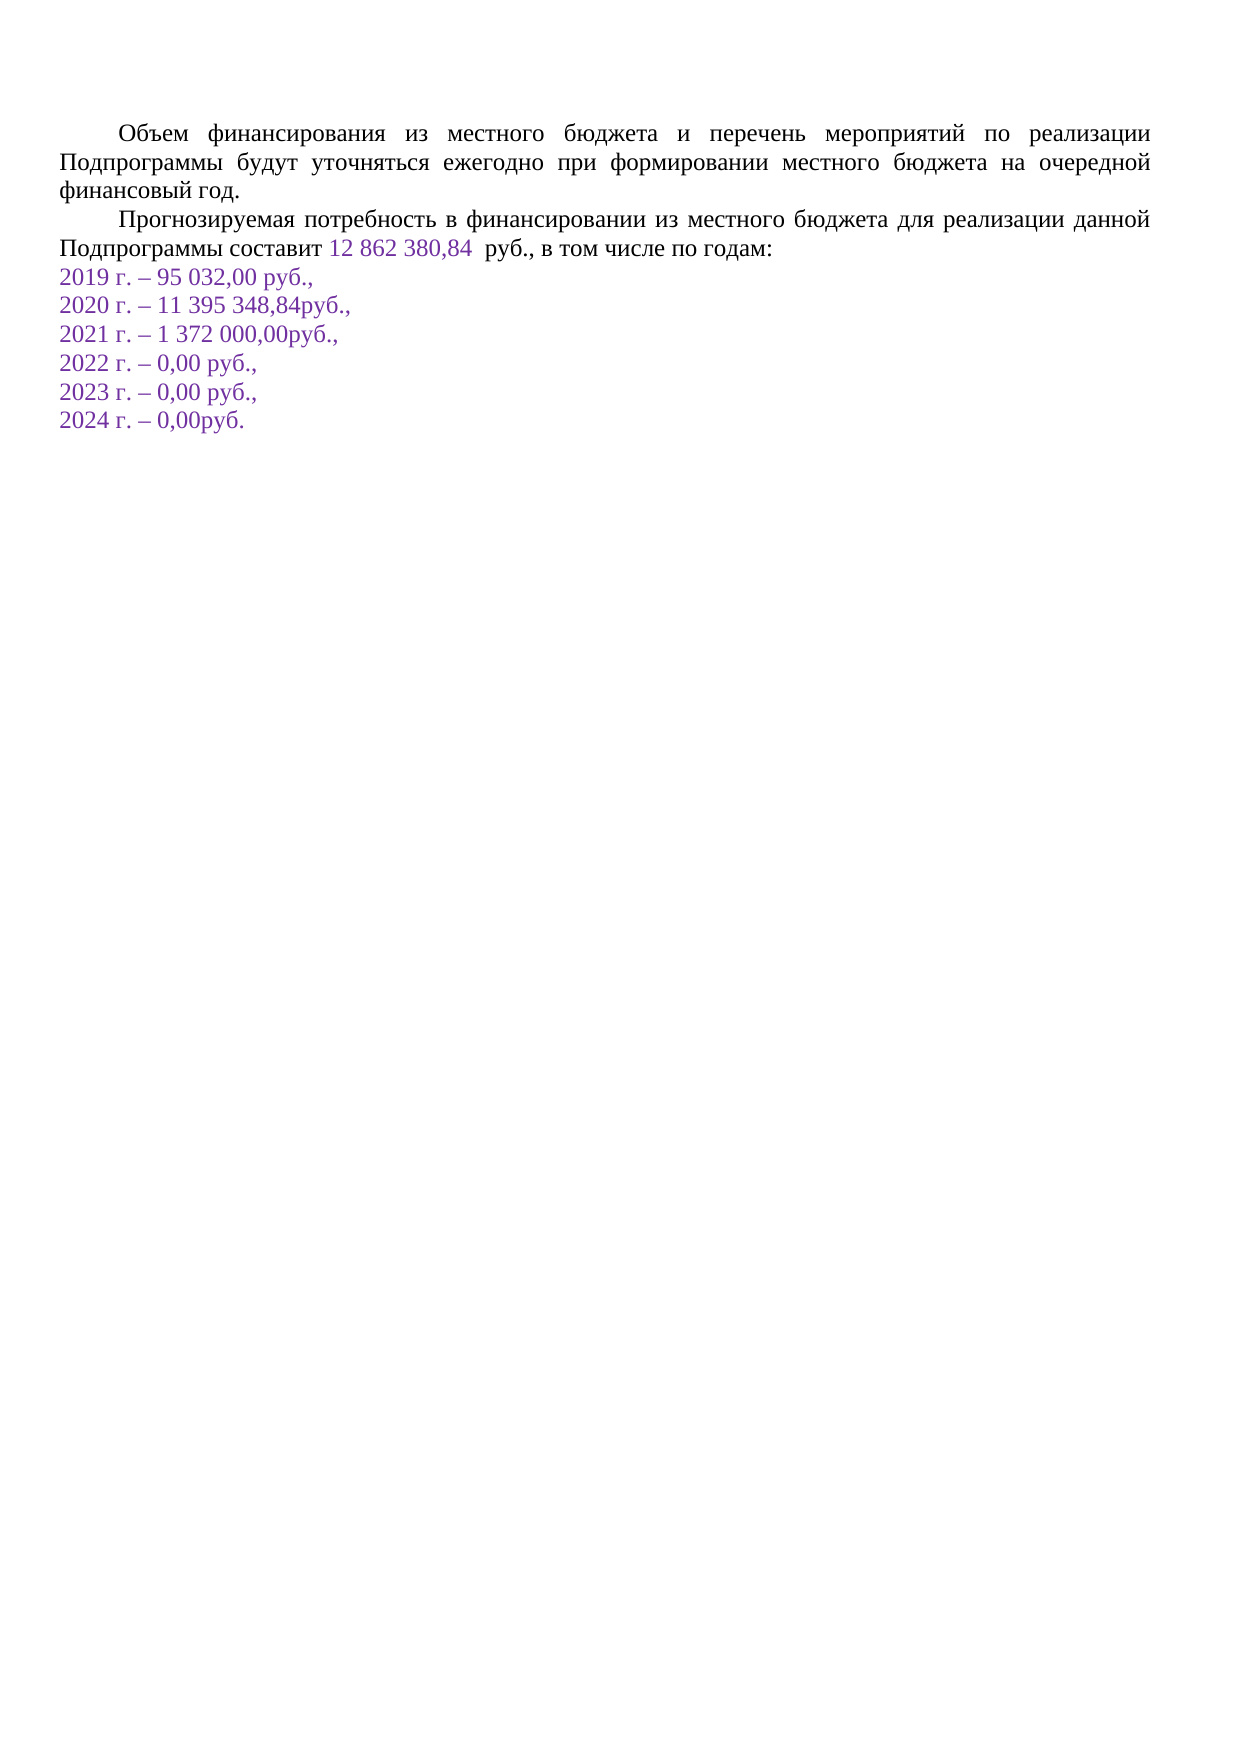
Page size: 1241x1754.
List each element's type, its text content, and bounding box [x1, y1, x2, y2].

text Объем финансирования из местного бюджета и перечень мероприятий по реализации Подпрограммы будут уточняться ежегодно при формировании местного бюджета на очередной финансовый год. [59, 118, 1152, 204]
text 2023 г. – 0,00 руб., [59, 377, 1152, 406]
text 2022 г. – 0,00 руб., [59, 348, 1152, 377]
text 2021 г. – 1 372 000,00руб., [59, 319, 1152, 348]
text 2020 г. – 11 395 348,84руб., [59, 291, 1152, 319]
text 2024 г. – 0,00руб. [59, 406, 1152, 434]
text Прогнозируемая потребность в финансировании из местного бюджета для реализации данной Подпрограммы составит 12 862 380,84 руб., в том числе по годам: [59, 204, 1152, 262]
text 2019 г. – 95 032,00 руб., [59, 262, 1152, 291]
